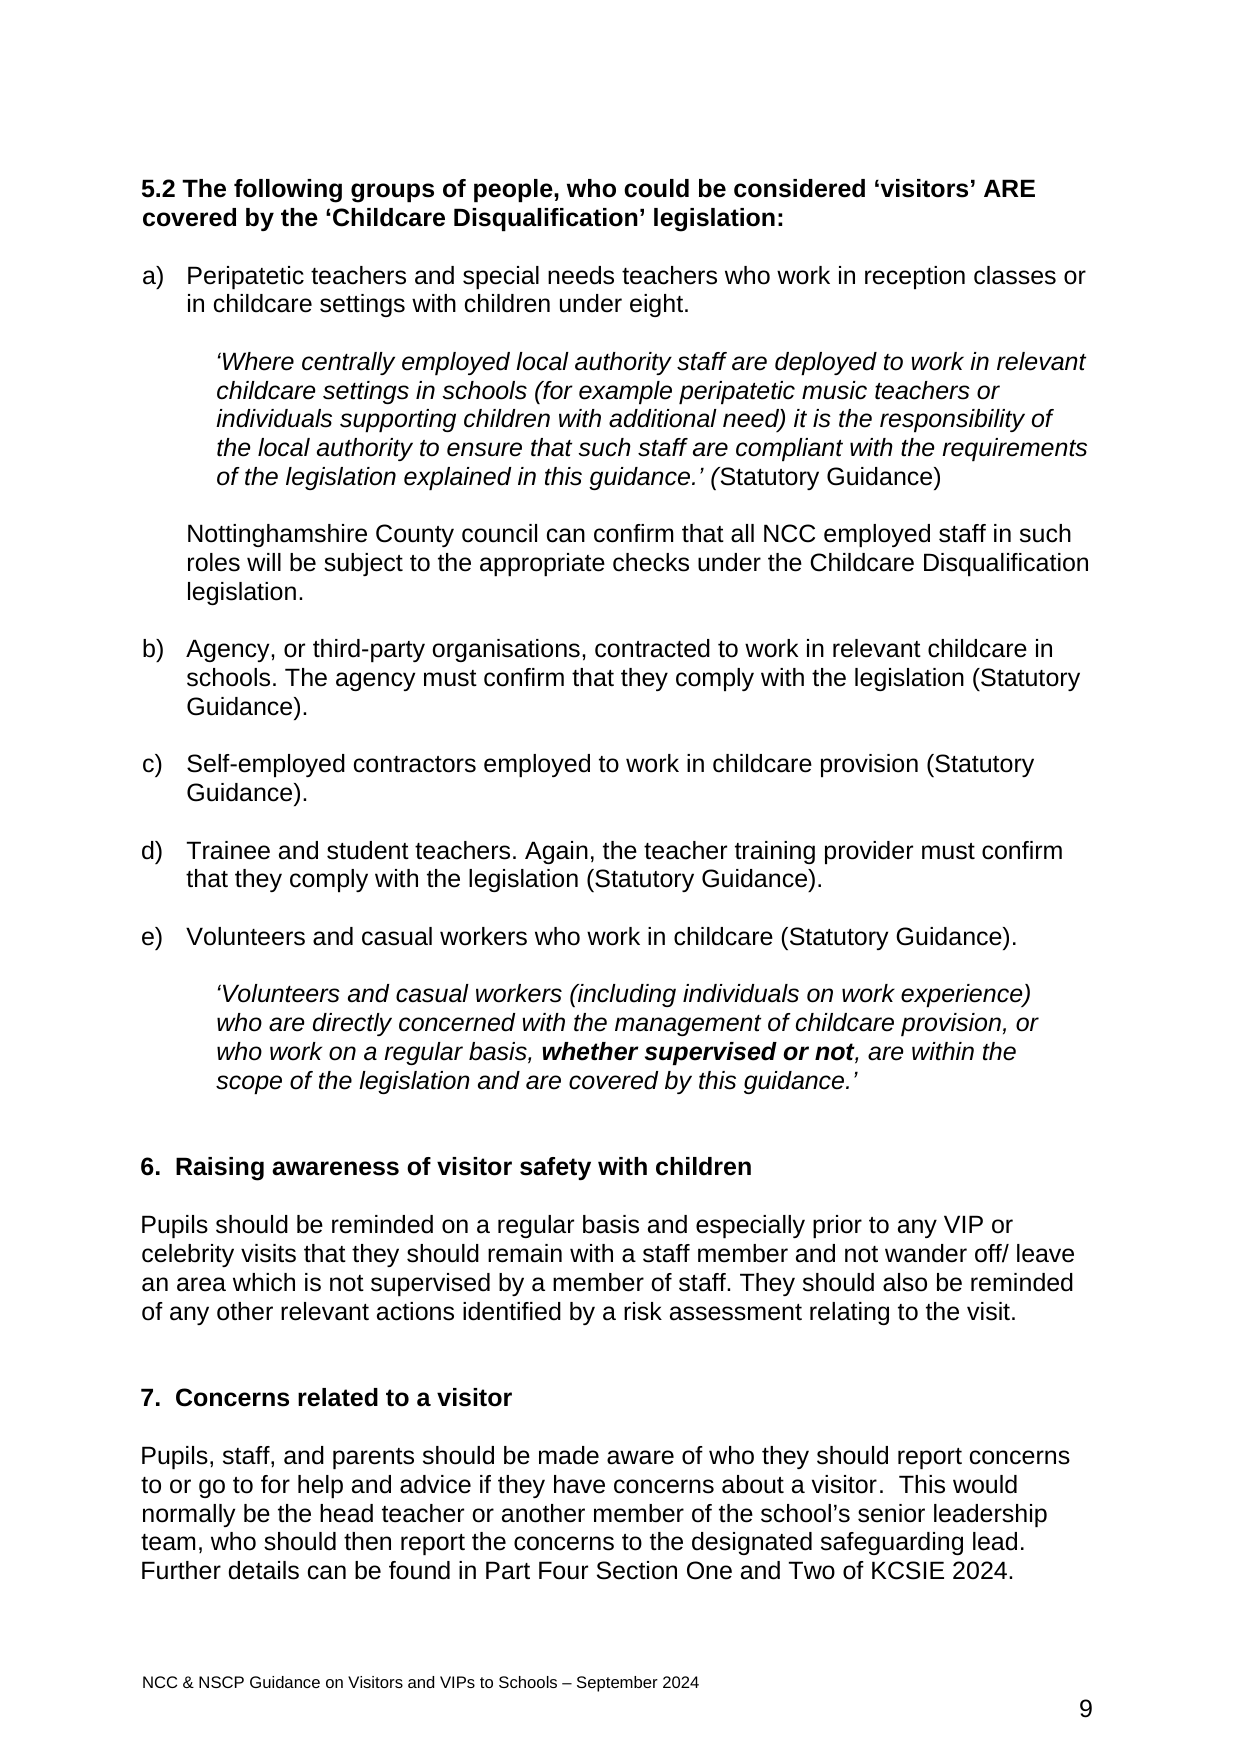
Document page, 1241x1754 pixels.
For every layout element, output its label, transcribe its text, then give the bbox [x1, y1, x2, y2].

list Peripatetic teachers and special needs teachers who work in reception classes or in childcare settings with children under eight. [142, 261, 1093, 318]
text Pupils should be reminded on a regular basis and especially prior to any VIP or celebrity visits that they should remain with a staff member and not wander off/ leave an area which is not supervised by a member of staff. They should also be reminded of any other relevant actions identified by a risk assessment relating to the visit. [140, 1210, 1093, 1325]
list Volunteers and casual workers who work in childcare (Statutory Guidance). [141, 922, 1093, 951]
text ‘Volunteers and casual workers (including individuals on work experience) who are directly concerned with the management of childcare provision, or who work on a regular basis, whether supervised or not, are within the scope of the legislation and are covered by this guidance.’ [215, 979, 1093, 1094]
list Self-employed contractors employed to work in childcare provision (Statutory Guidance). [142, 749, 1093, 807]
text 5.2 The following groups of people, who could be considered ‘visitors’ ARE covered by the ‘Childcare Disqualification’ legislation: [141, 174, 1093, 232]
text Further details can be found in Part Four Section One and Two of KCSIE 2024. [140, 1556, 1093, 1585]
list Agency, or third-party organisations, contracted to work in relevant childcare in schools. The agency must confirm that they comply with the legislation (Statutory Guidance). [142, 634, 1093, 721]
subtitle 7. Concerns related to a visitor [140, 1383, 1093, 1412]
list Trainee and student teachers. Again, the teacher training provider must confirm that they comply with the legislation (Statutory Guidance). [141, 836, 1093, 893]
text Pupils, staff, and parents should be made aware of who they should report concerns to or go to for help and advice if they have concerns about a visitor. This would normally be the head teacher or another member of the school’s senior leadership team, who should then report the concerns to the designated safeguarding lead. [140, 1441, 1093, 1556]
text Nottinghamshire County council can confirm that all NCC employed staff in such roles will be subject to the appropriate checks under the Childcare Disqualification legislation. [186, 519, 1093, 606]
subtitle 6. Raising awareness of visitor safety with children [140, 1152, 1093, 1181]
text ‘Where centrally employed local authority staff are deployed to work in relevant childcare settings in schools (for example peripatetic music teachers or individuals supporting children with additional need) it is the responsibility of the local authority to ensure that such staff are compliant with the requirements of the legislation explained in this guidance.’ (Statutory Guidance) [215, 347, 1093, 491]
